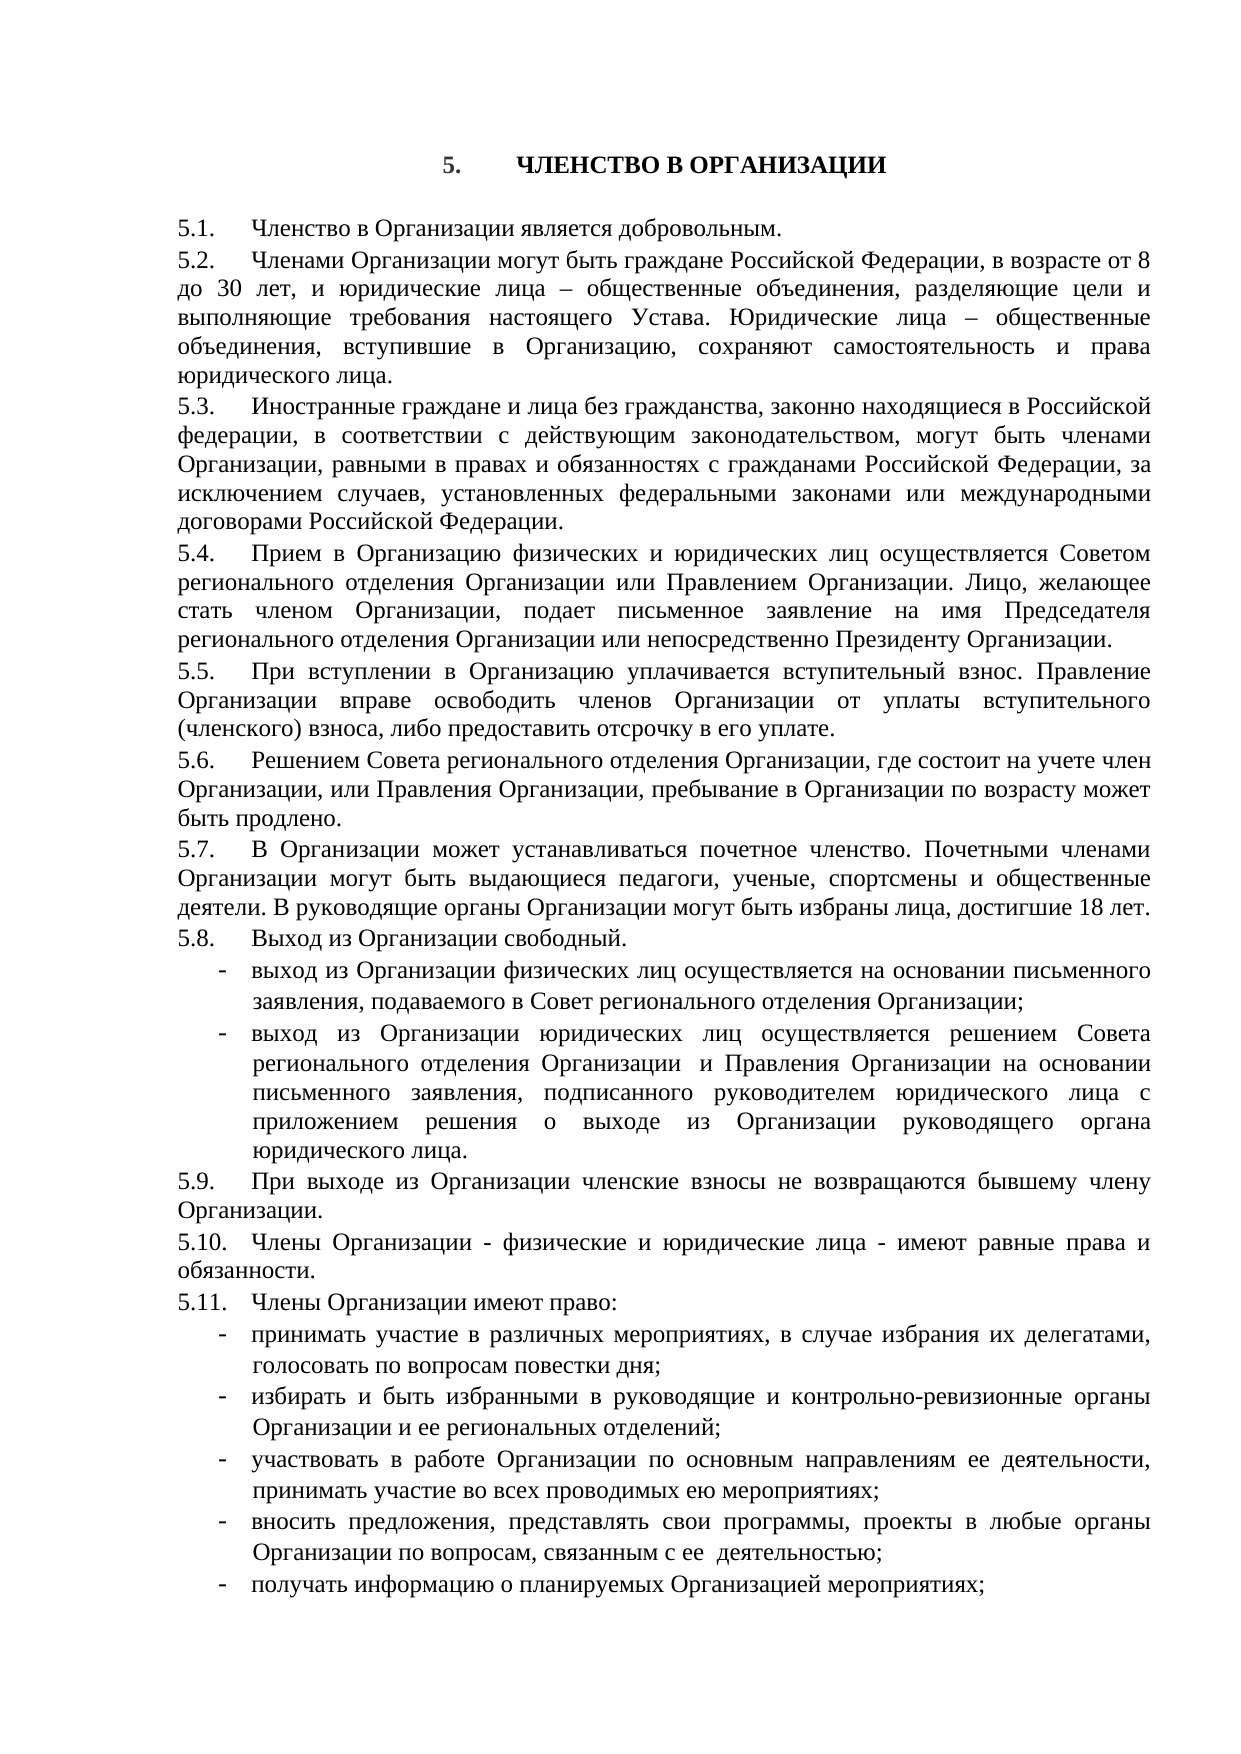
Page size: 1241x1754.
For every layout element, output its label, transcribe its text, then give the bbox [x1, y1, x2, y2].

list участвовать в работе Организации по основным направлениям ее деятельности, принимать участие во всех проводимых ею мероприятиях; [215, 1444, 1152, 1503]
list Члены Организации - физические и юридические лица - имеют равные права и обязанности. [177, 1227, 1152, 1284]
list ЧЛЕНСТВО В ОРГАНИЗАЦИИ [177, 150, 1152, 178]
list вносить предложения, представлять свои программы, проекты в любые органы Организации по вопросам, связанным с ее деятельностью; [215, 1506, 1152, 1566]
list выход из Организации юридических лиц осуществляется решением Совета регионального отделения Организации и Правления Организации на основании письменного заявления, подписанного руководителем юридического лица с приложением решения о выходе из Организации руководящего органа юридического лица. [215, 1018, 1152, 1163]
list При вступлении в Организацию уплачивается вступительный взнос. Правление Организации вправе освободить членов Организации от уплаты вступительного (членского) взноса, либо предоставить отсрочку в его уплате. [177, 656, 1152, 742]
list Решением Совета регионального отделения Организации, где состоит на учете член Организации, или Правления Организации, пребывание в Организации по возрасту может быть продлено. [177, 745, 1152, 831]
list Членство в Организации является добровольным. [177, 213, 1152, 242]
list принимать участие в различных мероприятиях, в случае избрания их делегатами, голосовать по вопросам повестки дня; [215, 1319, 1152, 1378]
list получать информацию о планируемых Организацией мероприятиях; [215, 1569, 1152, 1600]
list Иностранные граждане и лица без гражданства, законно находящиеся в Российской федерации, в соответствии с действующим законодательством, могут быть членами Организации, равными в правах и обязанностях с гражданами Российской Федерации, за исключением случаев, установленных федеральными законами или международными договорами Российской Федерации. [177, 391, 1152, 535]
list Члены Организации имеют право: [177, 1287, 1152, 1316]
list Выход из Организации свободный. [177, 923, 1152, 952]
list При выходе из Организации членские взносы не возвращаются бывшему члену Организации. [177, 1166, 1152, 1224]
list выход из Организации физических лиц осуществляется на основании письменного заявления, подаваемого в Совет регионального отделения Организации; [215, 955, 1152, 1015]
list Членами Организации могут быть граждане Российской Федерации, в возрасте от 8 до 30 лет, и юридические лица – общественные объединения, разделяющие цели и выполняющие требования настоящего Устава. Юридические лица – общественные объединения, вступившие в Организацию, сохраняют самостоятельность и права юридического лица. [177, 245, 1152, 388]
list Прием в Организацию физических и юридических лиц осуществляется Советом регионального отделения Организации или Правлением Организации. Лицо, желающее стать членом Организации, подает письменное заявление на имя Председателя регионального отделения Организации или непосредственно Президенту Организации. [177, 538, 1152, 653]
list В Организации может устанавливаться почетное членство. Почетными членами Организации могут быть выдающиеся педагоги, ученые, спортсмены и общественные деятели. В руководящие органы Организации могут быть избраны лица, достигшие 18 лет. [177, 834, 1152, 921]
list избирать и быть избранными в руководящие и контрольно-ревизионные органы Организации и ее региональных отделений; [215, 1381, 1152, 1441]
